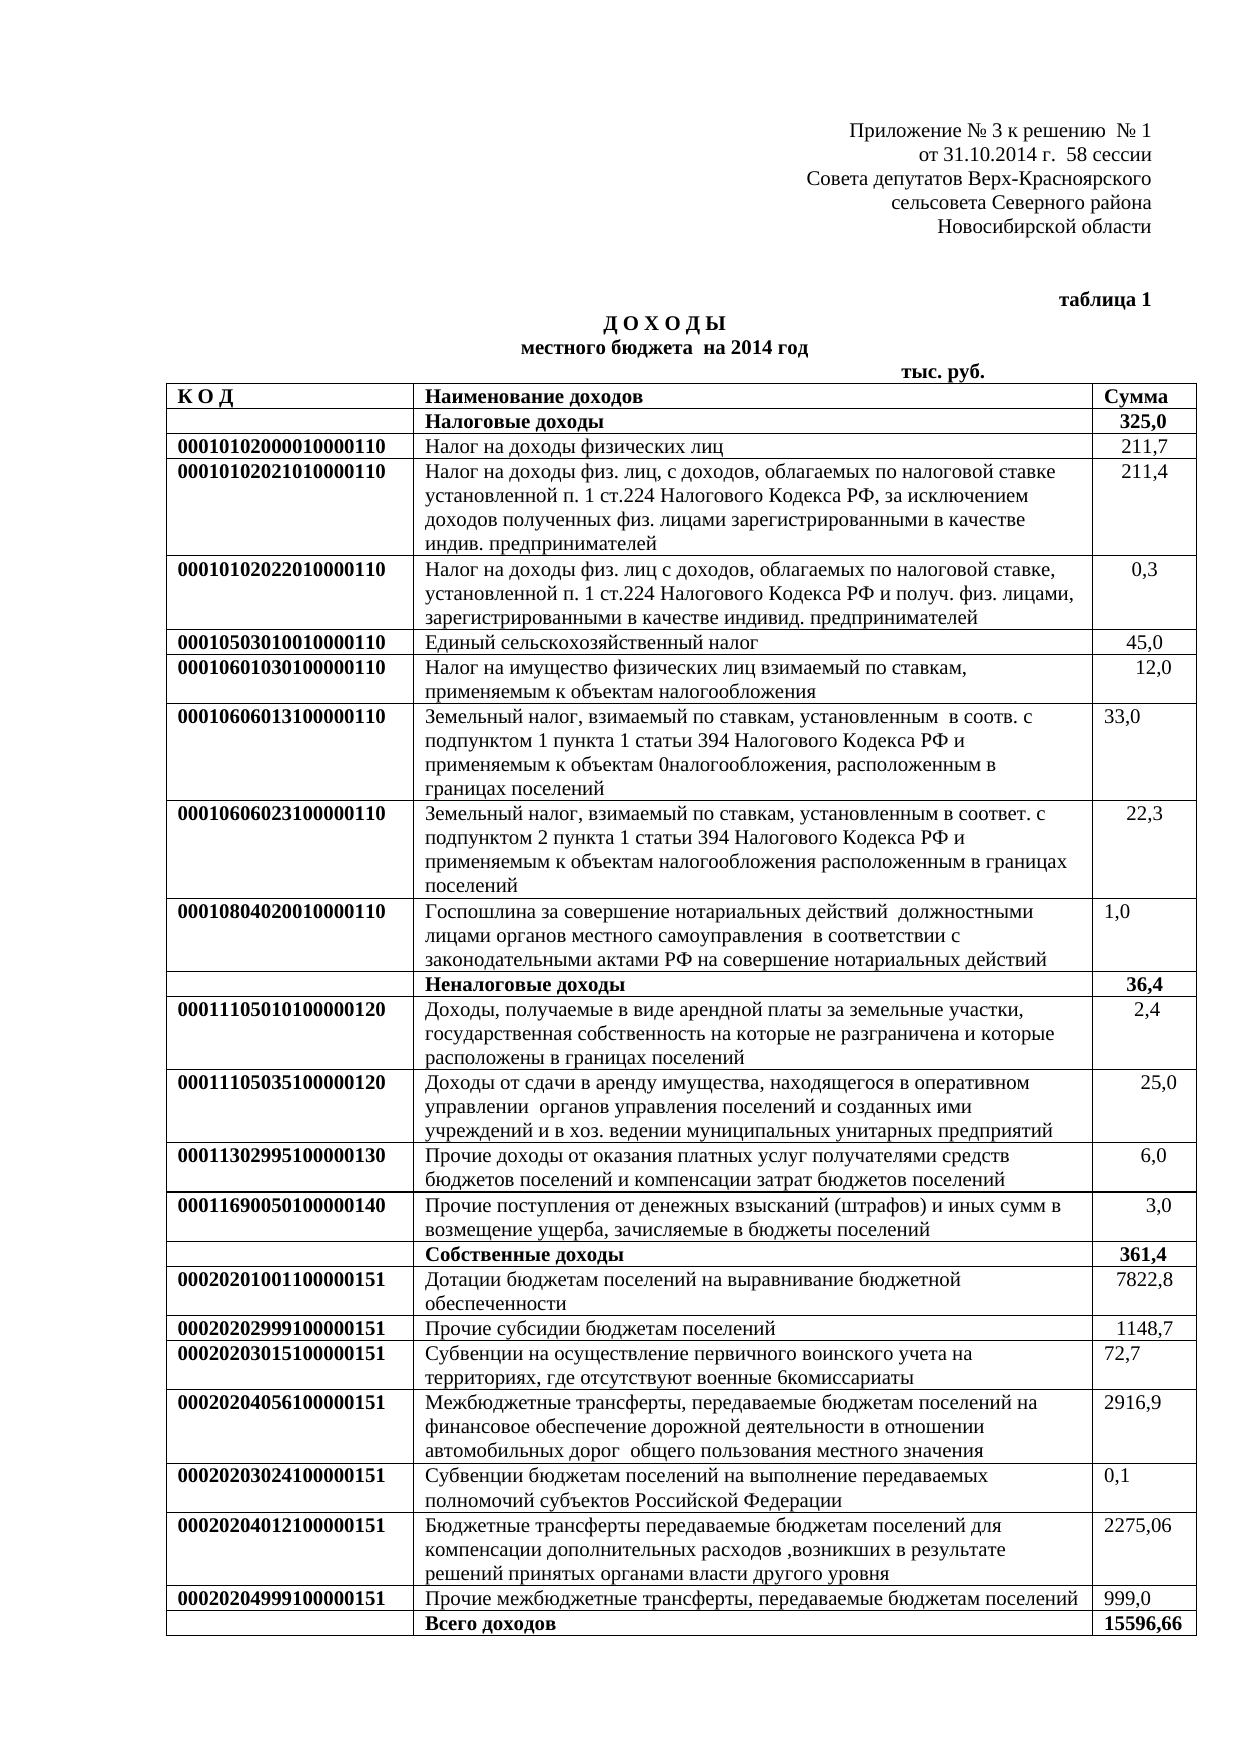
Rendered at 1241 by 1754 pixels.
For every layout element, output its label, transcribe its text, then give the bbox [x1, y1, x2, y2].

table_cell Межбюджетные трансферты, передаваемые бюджетам поселений на финансовое обеспечение дорожной деятельности в отношении автомобильных дорог общего пользования местного значения [414, 1390, 1092, 1462]
text таблица 1 [177, 287, 1152, 311]
table_cell 6,0 [1093, 1143, 1196, 1191]
text местного бюджета на 2014 год [177, 335, 1152, 359]
table_header Сумма [1093, 384, 1196, 408]
table_cell 33,0 [1093, 704, 1196, 800]
table_cell 00011105035100000120 [167, 1070, 413, 1142]
table_cell Налог на доходы физ. лиц, с доходов, облагаемых по налоговой ставке установленной п. 1 ст.224 Налогового Кодекса РФ, за исключением доходов полученных физ. лицами зарегистрированными в качестве индив. предпринимателей [414, 459, 1092, 555]
table_cell 25,0 [1093, 1070, 1196, 1142]
table_cell 00010601030100000110 [167, 655, 413, 703]
table_cell Прочие субсидии бюджетам поселений [414, 1316, 1092, 1340]
table_cell 1148,7 [1093, 1316, 1196, 1340]
table_cell 0,3 [1093, 556, 1196, 629]
table_cell Единый сельскохозяйственный налог [414, 630, 1092, 654]
table_cell Дотации бюджетам поселений на выравнивание бюджетной обеспеченности [414, 1267, 1092, 1315]
table_cell 00010102021010000110 [167, 459, 413, 555]
table_cell 2,4 [1093, 997, 1196, 1069]
table_cell 211,7 [1093, 434, 1196, 458]
table_cell 36,4 [1093, 972, 1196, 996]
text от 31.10.2014 г. 58 сессии [177, 142, 1152, 166]
table_cell 361,4 [1093, 1242, 1196, 1266]
table_cell 7822,8 [1093, 1267, 1196, 1315]
table_cell Доходы от сдачи в аренду имущества, находящегося в оперативном управлении органов управления поселений и созданных ими учреждений и в хоз. ведении муниципальных унитарных предприятий [414, 1070, 1092, 1142]
table_cell [167, 972, 413, 996]
table_cell Субвенции бюджетам поселений на выполнение передаваемых полномочий субъектов Российской Федерации [414, 1464, 1092, 1512]
table_cell 00020202999100000151 [167, 1316, 413, 1340]
table_cell [167, 409, 413, 433]
table_cell 00011302995100000130 [167, 1143, 413, 1191]
table_cell 00011105010100000120 [167, 997, 413, 1069]
table_cell Субвенции на осуществление первичного воинского учета на территориях, где отсутствуют военные 6комиссариаты [414, 1341, 1092, 1389]
table_cell Налог на доходы физ. лиц с доходов, облагаемых по налоговой ставке, установленной п. 1 ст.224 Налогового Кодекса РФ и получ. физ. лицами, зарегистрированными в качестве индивид. предпринимателей [414, 556, 1092, 629]
table_cell Налог на имущество физических лиц взимаемый по ставкам, применяемым к объектам налогообложения [414, 655, 1092, 703]
table_cell 45,0 [1093, 630, 1196, 654]
table_cell Прочие межбюджетные трансферты, передаваемые бюджетам поселений [414, 1586, 1092, 1610]
table_cell 00010102022010000110 [167, 556, 413, 629]
table_cell 00010503010010000110 [167, 630, 413, 654]
table_cell Всего доходов [414, 1611, 1092, 1635]
text тыс. руб. [177, 359, 1152, 383]
table_cell 00010102000010000110 [167, 434, 413, 458]
table_cell 72,7 [1093, 1341, 1196, 1389]
table_cell 00020204056100000151 [167, 1390, 413, 1462]
table_cell 22,3 [1093, 801, 1196, 897]
table_cell Доходы, получаемые в виде арендной платы за земельные участки, государственная собственность на которые не разграничена и которые расположены в границах поселений [414, 997, 1092, 1069]
table_cell 999,0 [1093, 1586, 1196, 1610]
table_cell 00020204999100000151 [167, 1586, 413, 1610]
table_cell 00020203015100000151 [167, 1341, 413, 1389]
table_cell 00010606023100000110 [167, 801, 413, 897]
table_cell Собственные доходы [414, 1242, 1092, 1266]
table_cell 0,1 [1093, 1464, 1196, 1512]
table_cell 00020201001100000151 [167, 1267, 413, 1315]
table_cell Бюджетные трансферты передаваемые бюджетам поселений для компенсации дополнительных расходов ,возникших в результате решений принятых органами власти другого уровня [414, 1513, 1092, 1585]
table_cell 00011690050100000140 [167, 1193, 413, 1241]
table_header К О Д [167, 384, 413, 408]
text Приложение № 3 к решению № 1 [177, 118, 1152, 142]
table_cell Земельный налог, взимаемый по ставкам, установленным в соотв. с подпунктом 1 пункта 1 статьи 394 Налогового Кодекса РФ и применяемым к объектам 0налогообложения, расположенным в границах поселений [414, 704, 1092, 800]
table_cell 12,0 [1093, 655, 1196, 703]
table_cell 15596,66 [1093, 1611, 1196, 1635]
text сельсовета Северного района [177, 190, 1152, 214]
table_cell [167, 1611, 413, 1635]
text Совета депутатов Верх-Красноярского [177, 166, 1152, 190]
table_cell 211,4 [1093, 459, 1196, 555]
table_cell Прочие поступления от денежных взысканий (штрафов) и иных сумм в возмещение ущерба, зачисляемые в бюджеты поселений [414, 1193, 1092, 1241]
table_header Наименование доходов [414, 384, 1092, 408]
table_cell 325,0 [1093, 409, 1196, 433]
table_cell 1,0 [1093, 899, 1196, 971]
table_cell Налог на доходы физических лиц [414, 434, 1092, 458]
table_cell 00020203024100000151 [167, 1464, 413, 1512]
table_cell [167, 1242, 413, 1266]
text Д О Х О Д Ы [177, 311, 1152, 335]
table_cell Неналоговые доходы [414, 972, 1092, 996]
table_cell 2916,9 [1093, 1390, 1196, 1462]
table_cell 3,0 [1093, 1193, 1196, 1241]
table_cell Налоговые доходы [414, 409, 1092, 433]
table_cell 00020204012100000151 [167, 1513, 413, 1585]
table_cell Прочие доходы от оказания платных услуг получателями средств бюджетов поселений и компенсации затрат бюджетов поселений [414, 1143, 1092, 1191]
table_cell 00010804020010000110 [167, 899, 413, 971]
text Новосибирской области [177, 214, 1152, 238]
table_cell Земельный налог, взимаемый по ставкам, установленным в соответ. с подпунктом 2 пункта 1 статьи 394 Налогового Кодекса РФ и применяемым к объектам налогообложения расположенным в границах поселений [414, 801, 1092, 897]
table_cell Госпошлина за совершение нотариальных действий должностными лицами органов местного самоуправления в соответствии с законодательными актами РФ на совершение нотариальных действий [414, 899, 1092, 971]
table_cell 00010606013100000110 [167, 704, 413, 800]
table_cell 2275,06 [1093, 1513, 1196, 1585]
